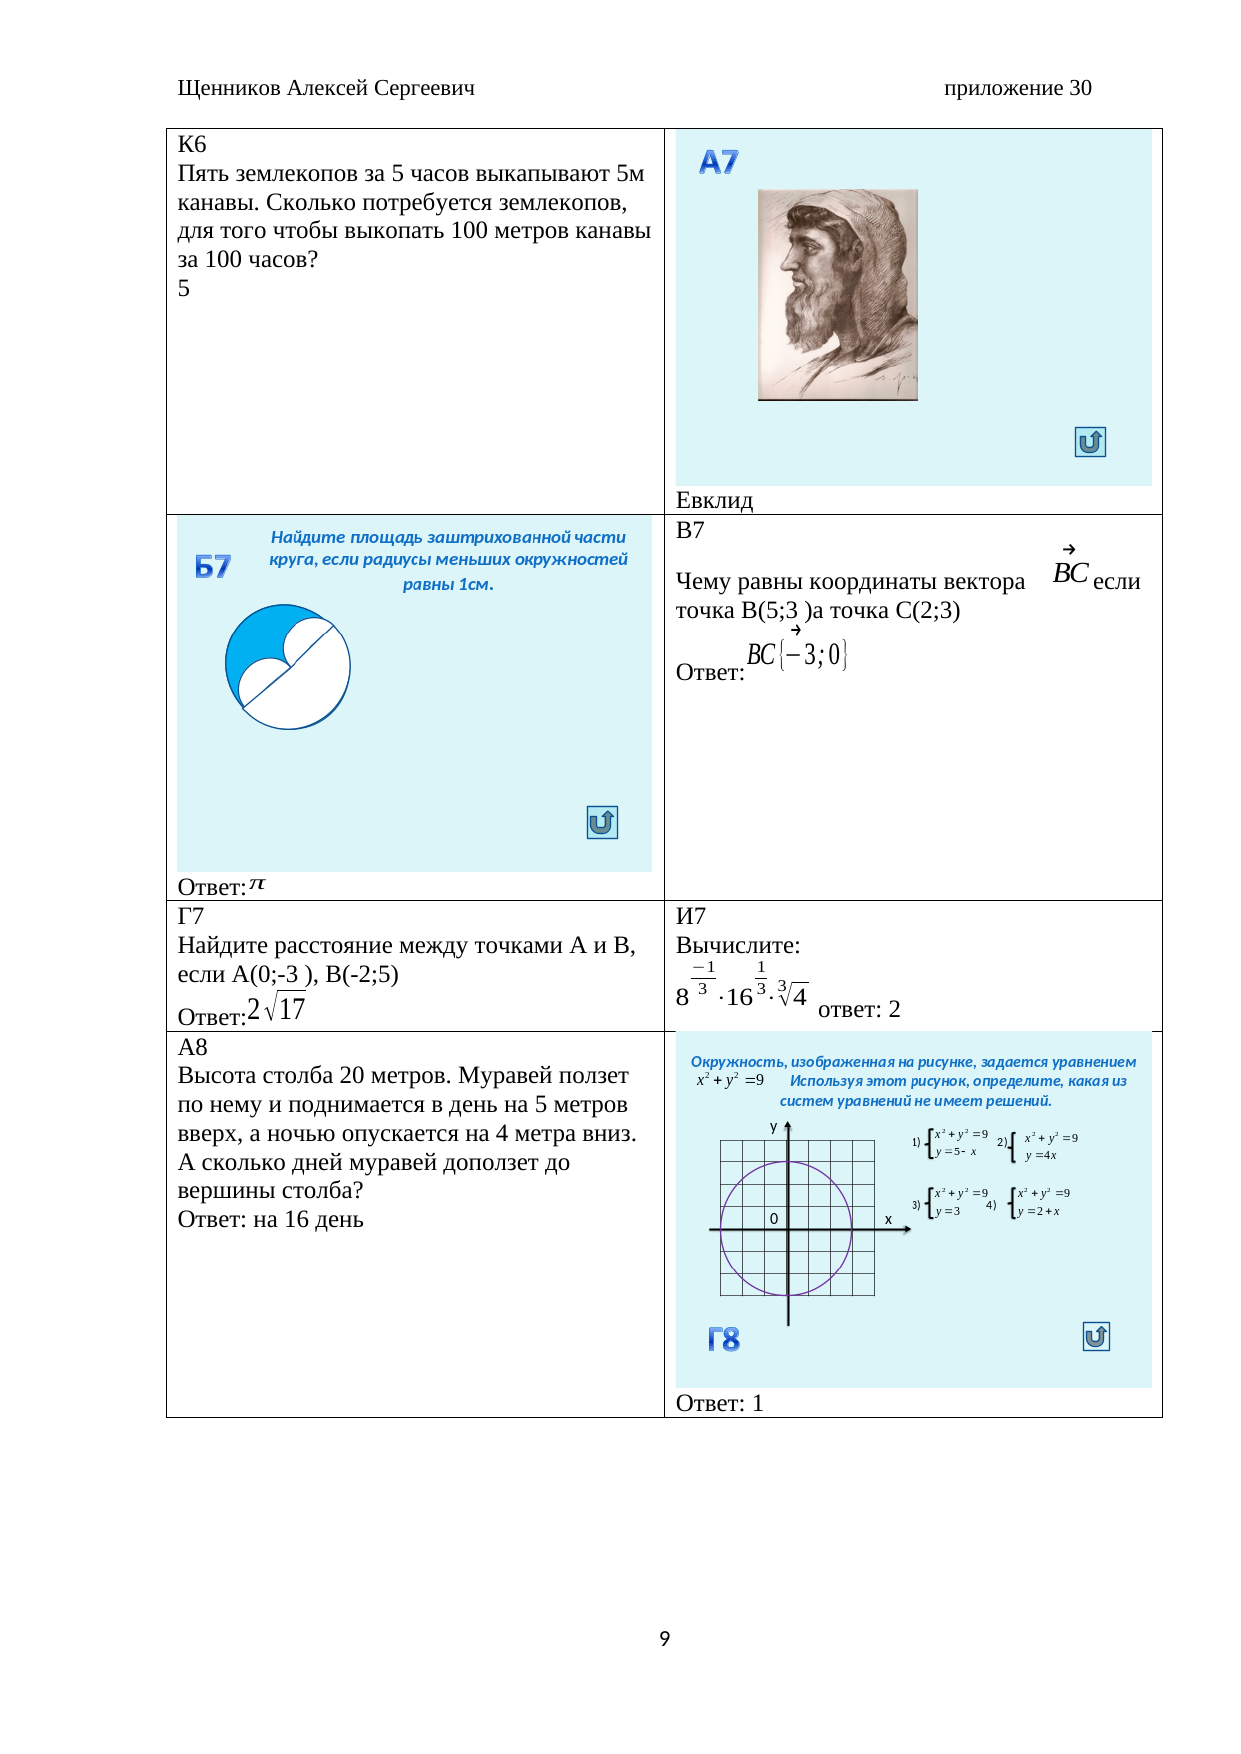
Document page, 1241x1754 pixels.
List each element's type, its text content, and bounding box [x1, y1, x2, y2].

table_cell Ответ: [167, 515, 664, 900]
table_cell Евклид [665, 129, 1162, 514]
table_cell И7 Вычислите: ответ: 2 [665, 901, 1162, 1031]
table_cell Г7 Найдите расстояние между точками А и В, если А(0;-3 ), В(-2;5) Ответ: [167, 901, 664, 1031]
table_cell В7 Чему равны координаты вектора если точка В(5;3 )а точка С(2;3) Ответ: [665, 515, 1162, 900]
table_cell Ответ: 1 [665, 1032, 1162, 1417]
table_cell К6 Пять землекопов за 5 часов выкапывают 5м канавы. Сколько потребуется землекопов, для того чтобы выкопать 100 метров канавы за 100 часов? 5 [167, 129, 664, 514]
table_cell А8 Высота столба 20 метров. Муравей ползет по нему и поднимается в день на 5 метров вверх, а ночью опускается на 4 метра вниз. А сколько дней муравей доползет до вершины столба? Ответ: на 16 день [167, 1032, 664, 1417]
